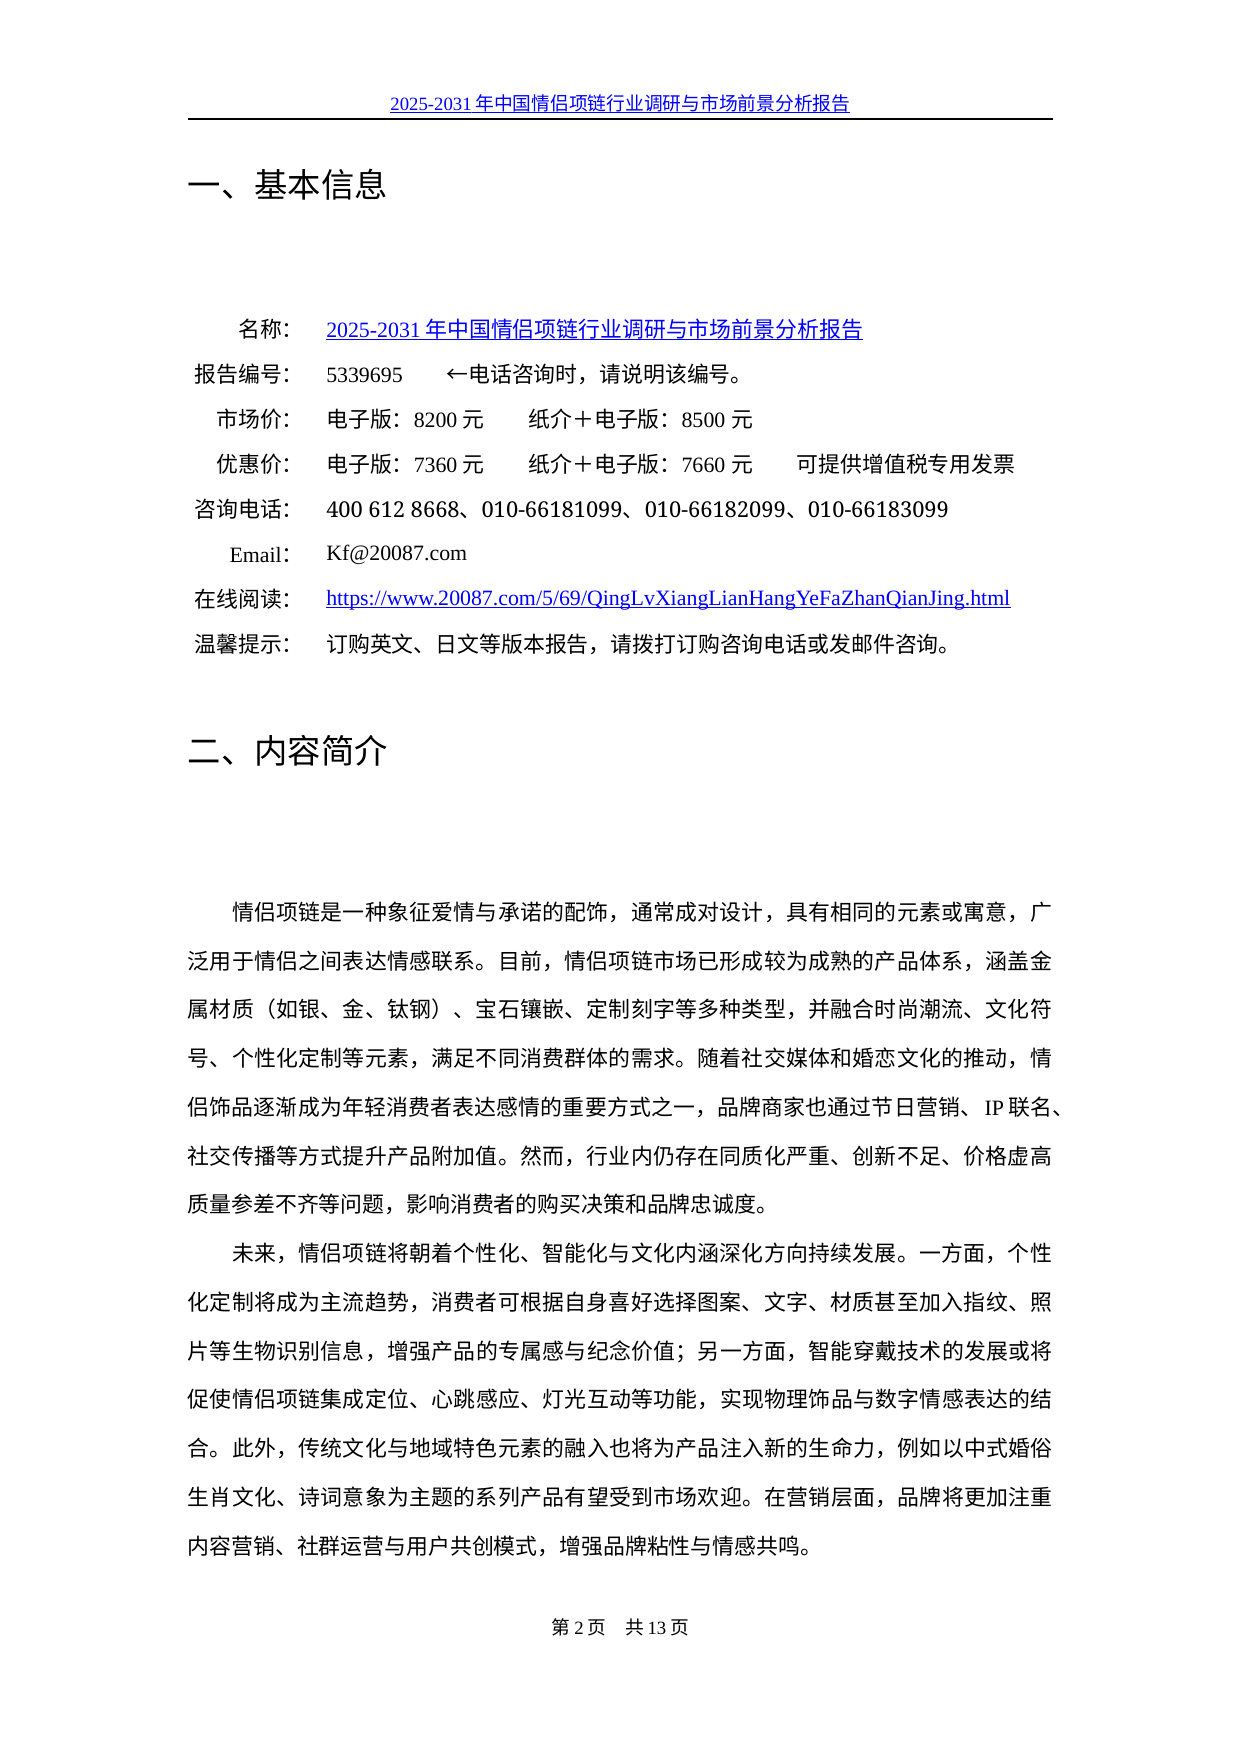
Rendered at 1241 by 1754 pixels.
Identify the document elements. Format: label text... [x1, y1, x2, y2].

table_cell 报告编号： [167, 357, 315, 402]
table_cell 订购英文、日文等版本报告，请拨打订购咨询电话或发邮件咨询。 [315, 627, 1073, 672]
table_cell 400 612 8668、010-66181099、010-66182099、010-66183099 [315, 492, 1073, 537]
table_header 名称： [167, 312, 315, 357]
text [187, 894, 1053, 1561]
table_cell Email： [167, 537, 315, 582]
table_cell 市场价： [167, 402, 315, 447]
title 一、基本信息 [187, 150, 1053, 215]
table_cell Kf@20087.com [315, 537, 1073, 582]
title 二、内容简介 [187, 717, 1053, 782]
table_cell 温馨提示： [167, 627, 315, 672]
table_cell 优惠价： [167, 447, 315, 492]
table_cell 电子版：8200 元 纸介＋电子版：8500 元 [315, 402, 1073, 447]
table_header 2025-2031年中国情侣项链行业调研与市场前景分析报告 [315, 312, 1073, 357]
table_cell [315, 582, 1073, 627]
table_cell 5339695 ←电话咨询时，请说明该编号。 [315, 357, 1073, 402]
table_cell 在线阅读： [167, 582, 315, 627]
table_cell 电子版：7360 元 纸介＋电子版：7660 元 可提供增值税专用发票 [315, 447, 1073, 492]
table_cell 咨询电话： [167, 492, 315, 537]
